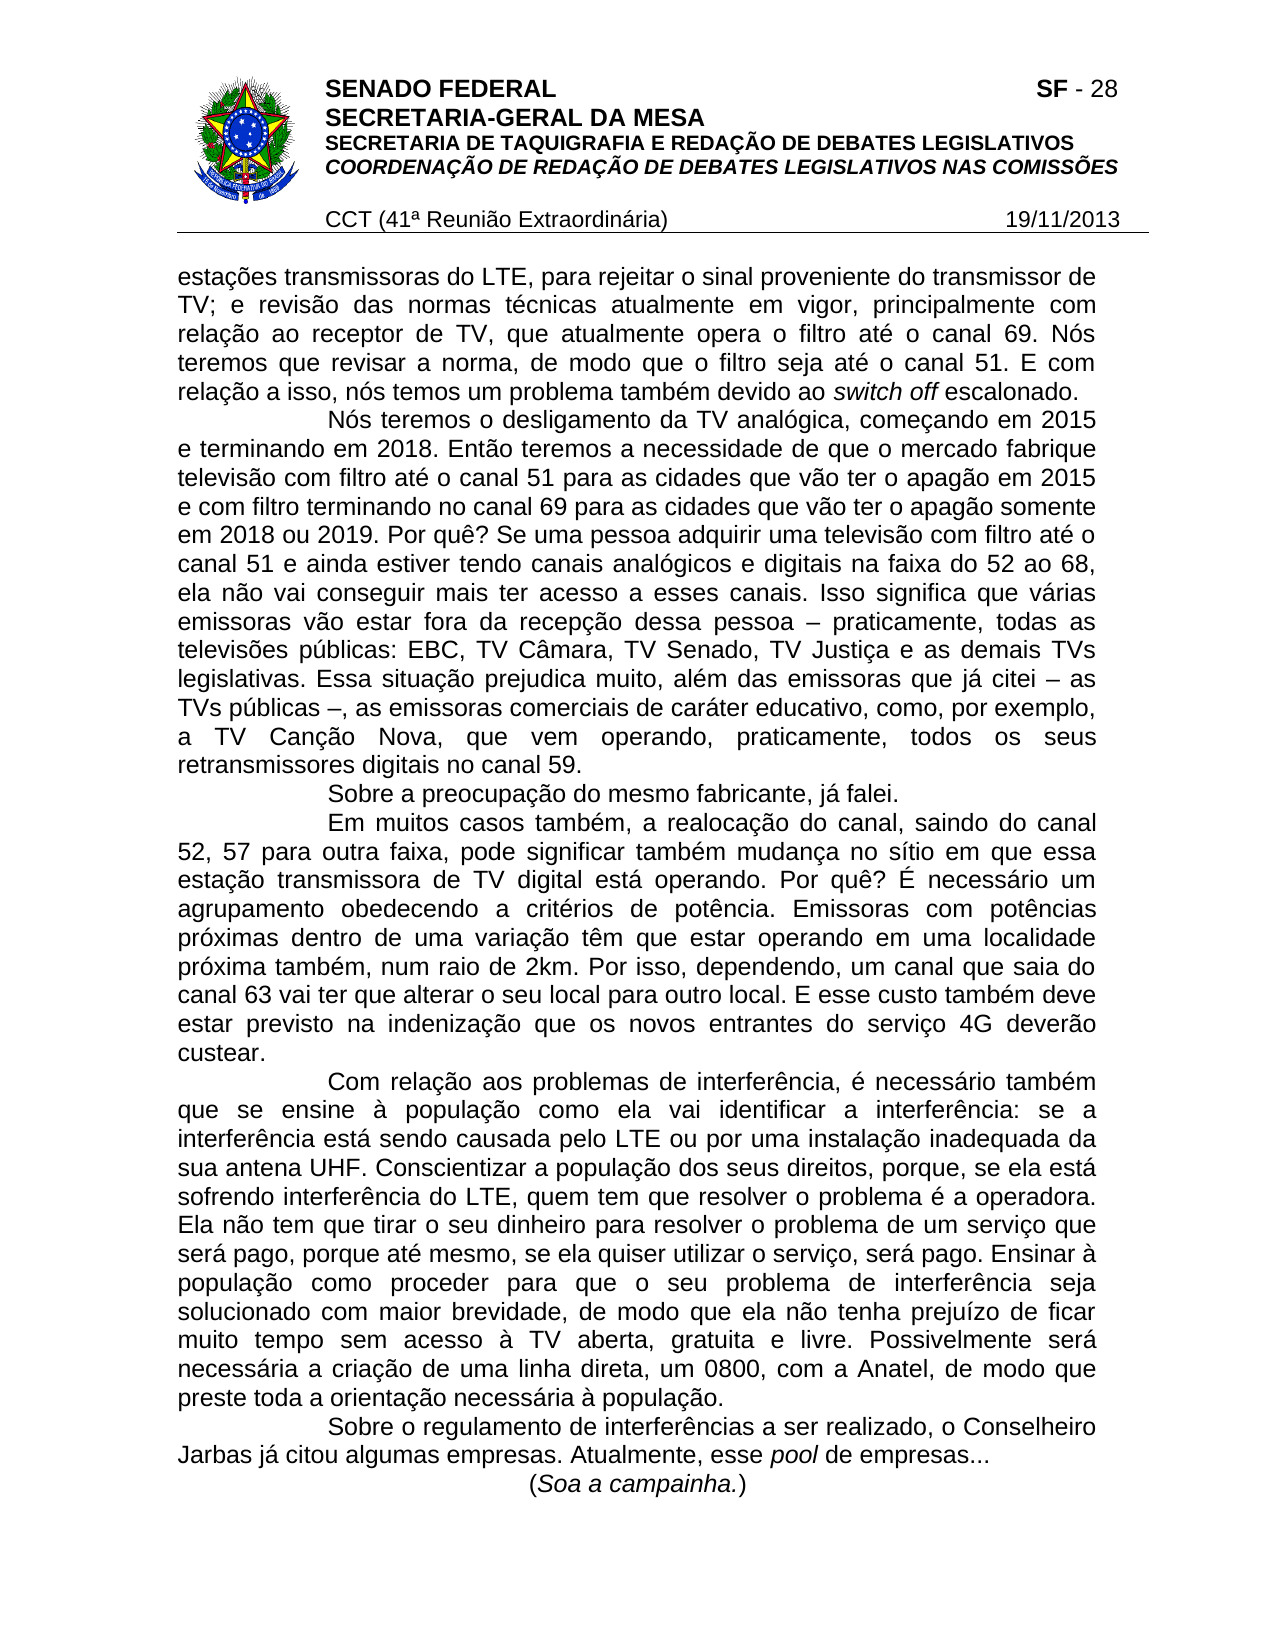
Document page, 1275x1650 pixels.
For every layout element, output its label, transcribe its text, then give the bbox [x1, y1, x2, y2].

text Sobre a preocupação do mesmo fabricante, já falei. [177, 779, 1098, 808]
text Nós teremos o desligamento da TV analógica, começando em 2015 e terminando em 2018. Então teremos a necessidade de que o mercado fabrique televisão com filtro até o canal 51 para as cidades que vão ter o apagão em 2015 e com filtro terminando no canal 69 para as cidades que vão ter o apagão somente em 2018 ou 2019. Por quê? Se uma pessoa adquirir uma televisão com filtro até o canal 51 e ainda estiver tendo canais analógicos e digitais na faixa do 52 ao 68, ela não vai conseguir mais ter acesso a esses canais. Isso significa que várias emissoras vão estar fora da recepção dessa pessoa – praticamente, todas as televisões públicas: EBC, TV Câmara, TV Senado, TV Justiça e as demais TVs legislativas. Essa situação prejudica muito, além das emissoras que já citei – as TVs públicas –, as emissoras comerciais de caráter educativo, como, por exemplo, a TV Canção Nova, que vem operando, praticamente, todos os seus retransmissores digitais no canal 59. [177, 405, 1098, 779]
text Com relação aos problemas de interferência, é necessário também que se ensine à população como ela vai identificar a interferência: se a interferência está sendo causada pelo LTE ou por uma instalação inadequada da sua antena UHF. Conscientizar a população dos seus direitos, porque, se ela está sofrendo interferência do LTE, quem tem que resolver o problema é a operadora. Ela não tem que tirar o seu dinheiro para resolver o problema de um serviço que será pago, porque até mesmo, se ela quiser utilizar o serviço, será pago. Ensinar à população como proceder para que o seu problema de interferência seja solucionado com maior brevidade, de modo que ela não tenha prejuízo de ficar muito tempo sem acesso à TV aberta, gratuita e livre. Possivelmente será necessária a criação de uma linha direta, um 0800, com a Anatel, de modo que preste toda a orientação necessária à população. [177, 1066, 1098, 1411]
text Em muitos casos também, a realocação do canal, saindo do canal 52, 57 para outra faixa, pode significar também mudança no sítio em que essa estação transmissora de TV digital está operando. Por quê? É necessário um agrupamento obedecendo a critérios de potência. Emissoras com potências próximas dentro de uma variação têm que estar operando em uma localidade próxima também, num raio de 2km. Por isso, dependendo, um canal que saia do canal 63 vai ter que alterar o seu local para outro local. E esse custo também deve estar previsto na indenização que os novos entrantes do serviço 4G deverão custear. [177, 808, 1098, 1066]
picture [188, 73, 302, 206]
text Sobre o regulamento de interferências a ser realizado, o Conselheiro Jarbas já citou algumas empresas. Atualmente, esse pool de empresas... [177, 1411, 1098, 1469]
text (Soa a campainha.) [177, 1469, 1098, 1498]
